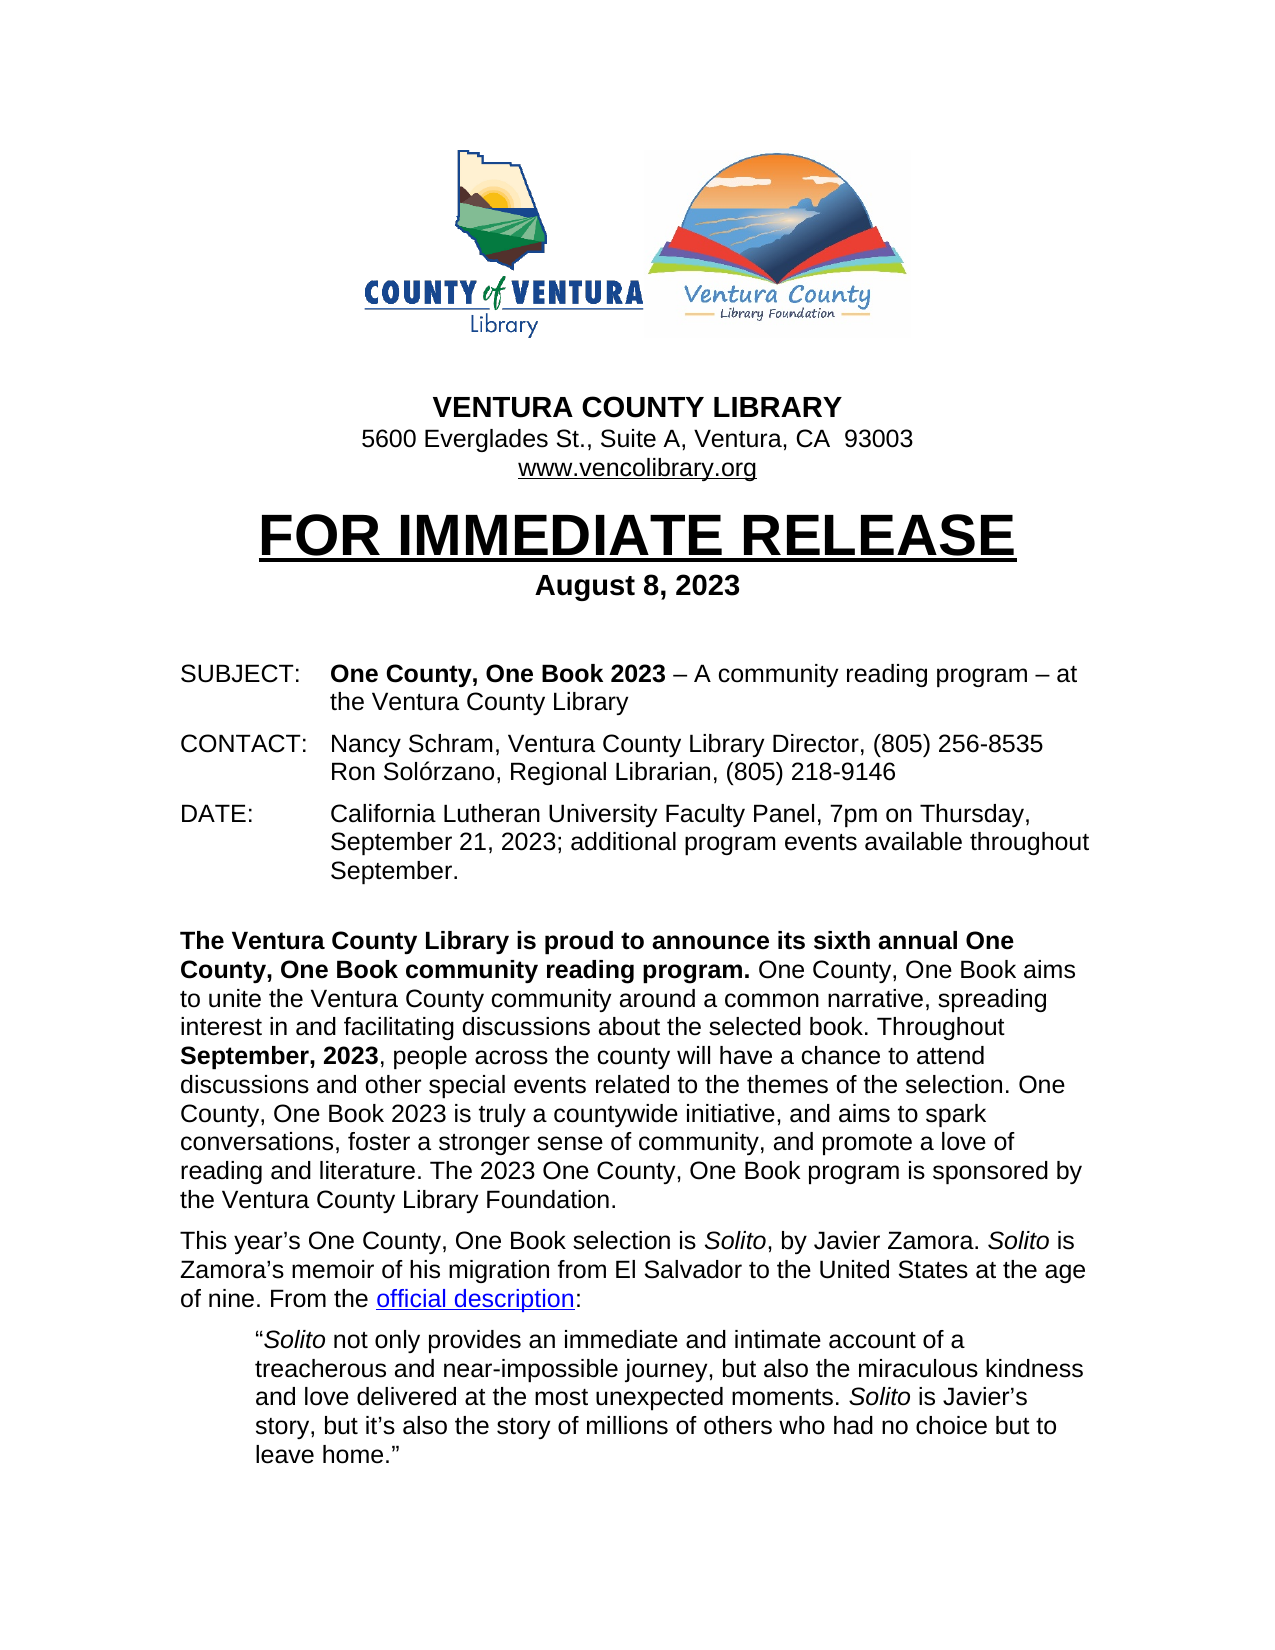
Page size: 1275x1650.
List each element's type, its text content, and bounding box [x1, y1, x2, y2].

subtitle FOR IMMEDIATE RELEASE August 8, 2023 [180, 500, 1095, 601]
subtitle www.vencolibrary.org [180, 452, 1095, 481]
text “Solito not only provides an immediate and intimate account of a treacherous and near-impossible journey, but also the miraculous kindness and love delivered at the most unexpected moments. Solito is Javier’s story, but it’s also the story of millions of others who had no choice but to leave home.” [255, 1325, 1095, 1468]
text CONTACT: Nancy Schram, Ventura County Library Director, (805) 256-8535 [180, 728, 1095, 757]
text SUBJECT: One County, One Book 2023 – A community reading program – at the Ventura County Library [180, 658, 1095, 716]
subtitle VENTURA COUNTY LIBRARY [180, 390, 1095, 424]
text Ron Solórzano, Regional Librarian, (805) 218-9146 [330, 757, 1095, 786]
text The Ventura County Library is proud to announce its sixth annual One County, One Book community reading program. One County, One Book aims to unite the Ventura County community around a common narrative, spreading interest in and facilitating discussions about the selected book. Throughout September, 2023, people across the county will have a chance to attend discussions and other special events related to the themes of the selection. One County, One Book 2023 is truly a countywide initiative, and aims to spark conversations, foster a stronger sense of community, and promote a love of reading and literature. The 2023 One County, One Book program is sponsored by the Ventura County Library Foundation. [180, 926, 1095, 1213]
subtitle DATE: California Lutheran University Faculty Panel, 7pm on Thursday, September 21, 2023; additional program events available throughout September. [180, 798, 1095, 885]
picture [364, 150, 911, 338]
subtitle 5600 Everglades St., Suite A, Ventura, CA 93003 [180, 424, 1095, 452]
text This year’s One County, One Book selection is Solito, by Javier Zamora. Solito is Zamora’s memoir of his migration from El Salvador to the United States at the age of nine. From the official description: [180, 1226, 1095, 1312]
